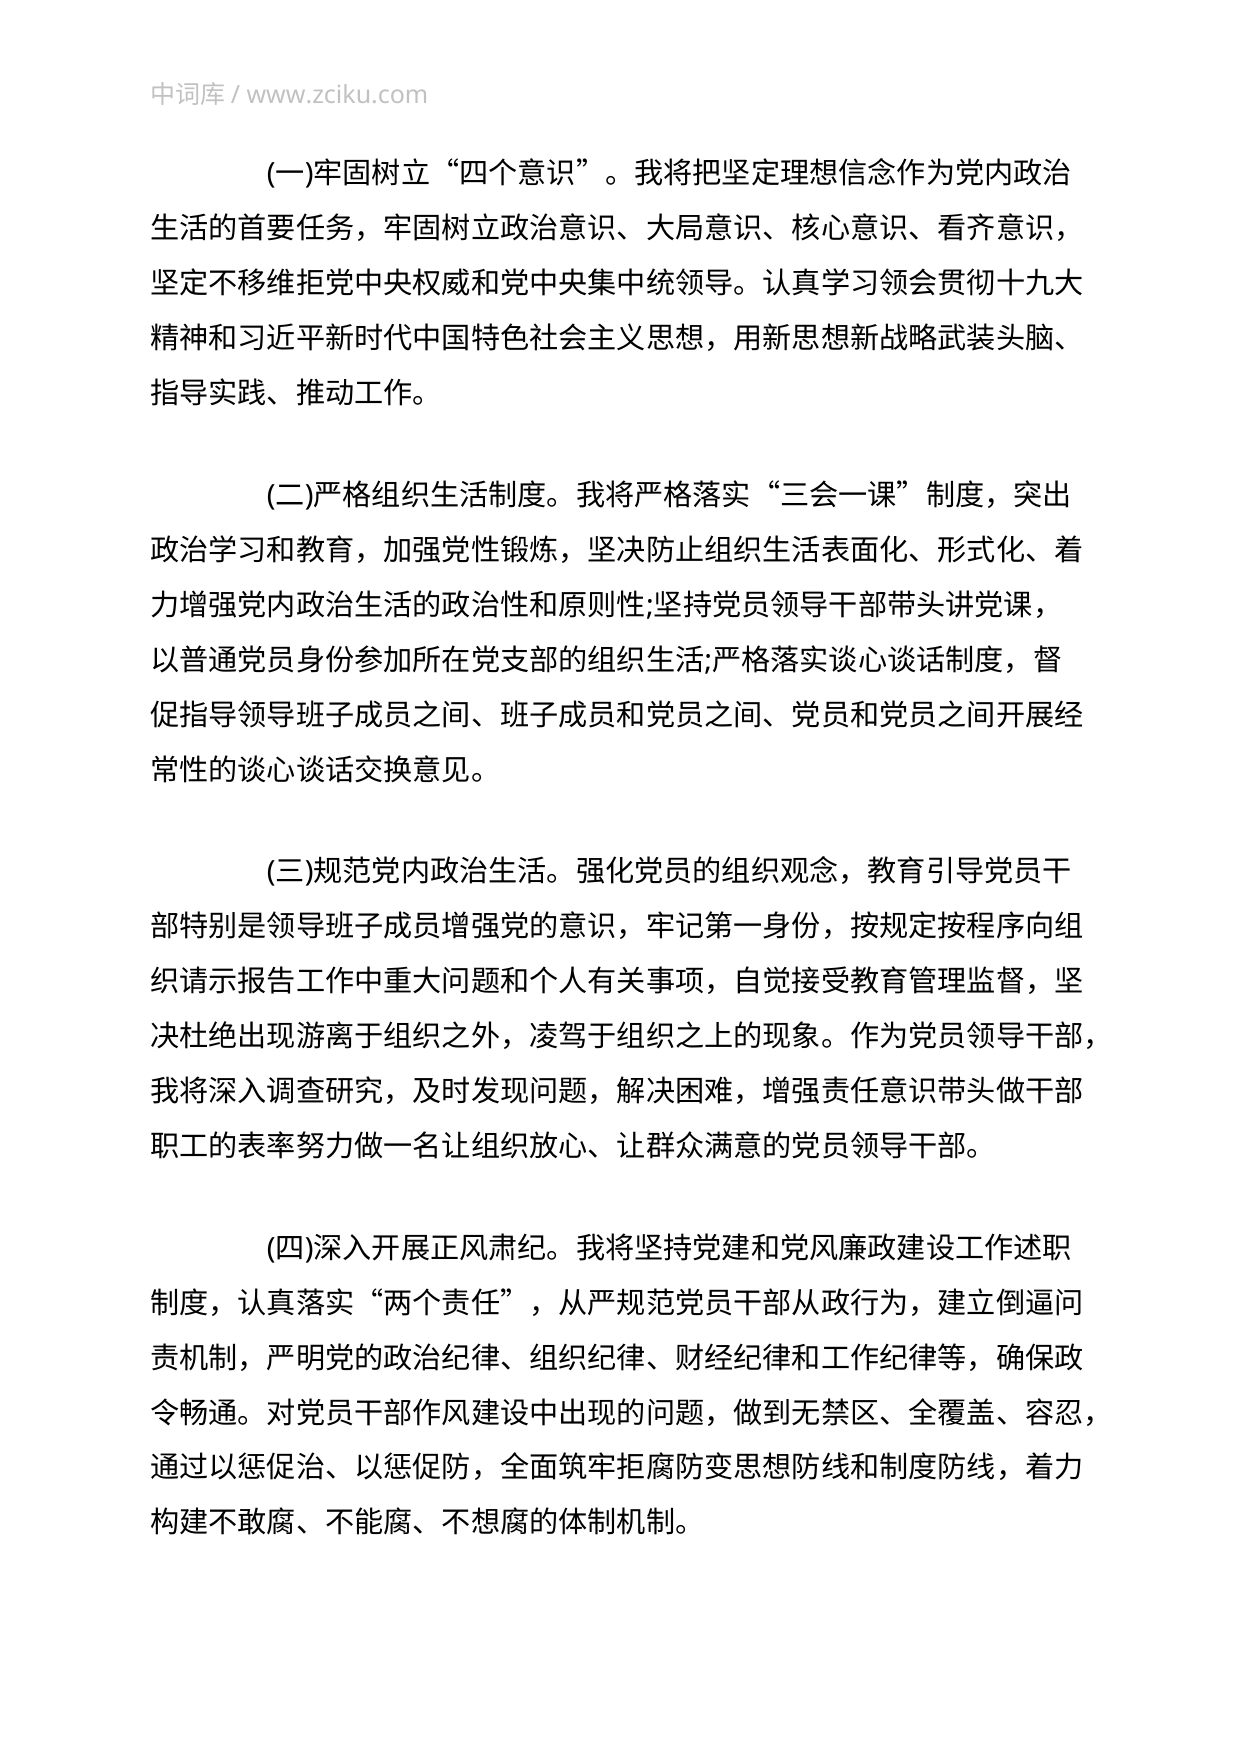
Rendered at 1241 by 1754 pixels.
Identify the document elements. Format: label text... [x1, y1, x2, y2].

text (二)严格组织生活制度。我将严格落实“三会一课”制度，突出政治学习和教育，加强党性锻炼，坚决防止组织生活表面化、形式化、着力增强党内政治生活的政治性和原则性;坚持党员领导干部带头讲党课，以普通党员身份参加所在党支部的组织生活;严格落实谈心谈话制度，督促指导领导班子成员之间、班子成员和党员之间、党员和党员之间开展经常性的谈心谈话交换意见。 [150, 471, 1090, 788]
text (四)深入开展正风肃纪。我将坚持党建和党风廉政建设工作述职制度，认真落实“两个责任”，从严规范党员干部从政行为，建立倒逼问责机制，严明党的政治纪律、组织纪律、财经纪律和工作纪律等，确保政令畅通。对党员干部作风建设中出现的问题，做到无禁区、全覆盖、容忍，通过以惩促治、以惩促防，全面筑牢拒腐防变思想防线和制度防线，着力构建不敢腐、不能腐、不想腐的体制机制。 [150, 1224, 1090, 1541]
text (一)牢固树立“四个意识”。我将把坚定理想信念作为党内政治生活的首要任务，牢固树立政治意识、大局意识、核心意识、看齐意识，坚定不移维拒党中央权威和党中央集中统领导。认真学习领会贯彻十九大精神和习近平新时代中国特色社会主义思想，用新思想新战略武装头脑、指导实践、推动工作。 [150, 150, 1090, 412]
text (三)规范党内政治生活。强化党员的组织观念，教育引导党员干部特别是领导班子成员增强党的意识，牢记第一身份，按规定按程序向组织请示报告工作中重大问题和个人有关事项，自觉接受教育管理监督，坚决杜绝出现游离于组织之外，凌驾于组织之上的现象。作为党员领导干部，我将深入调查研究，及时发现问题，解决困难，增强责任意识带头做干部职工的表率努力做一名让组织放心、让群众满意的党员领导干部。 [150, 848, 1090, 1165]
